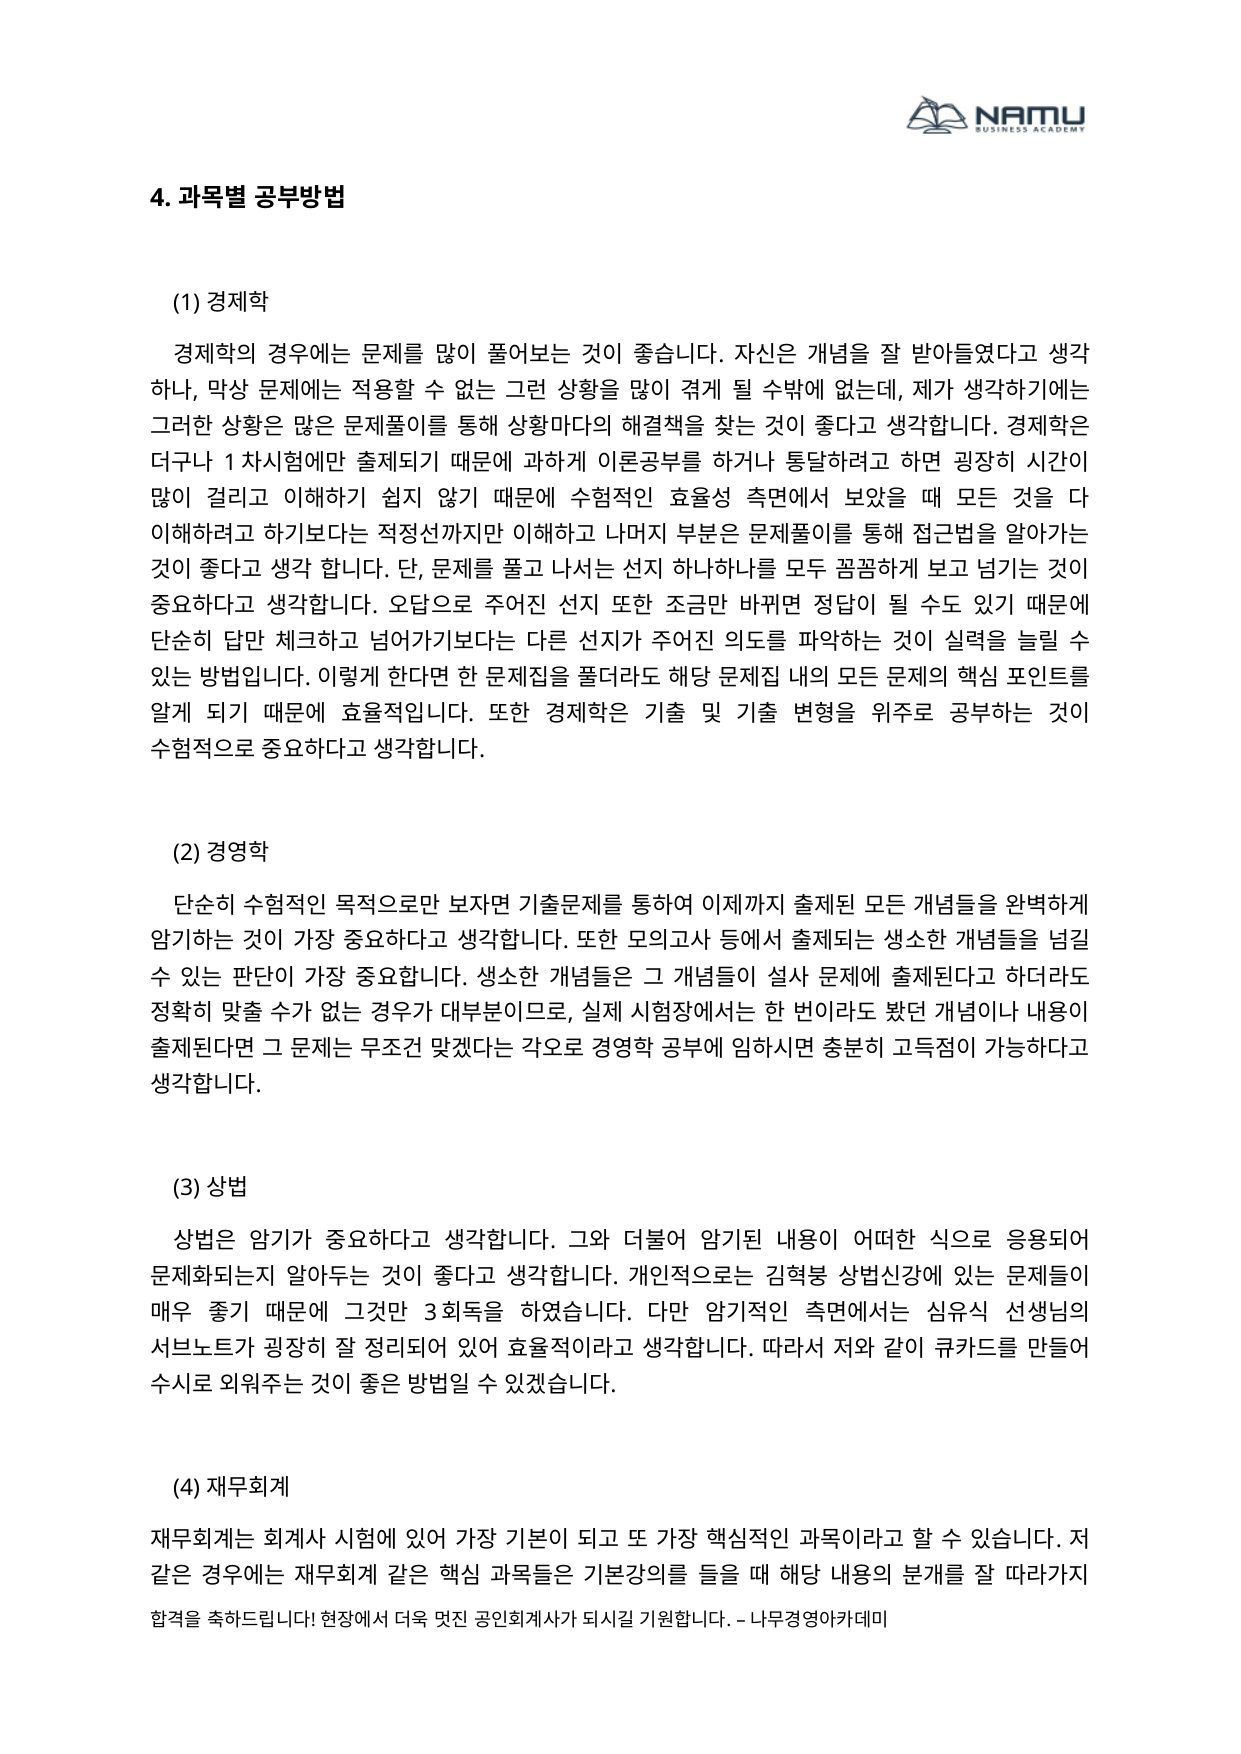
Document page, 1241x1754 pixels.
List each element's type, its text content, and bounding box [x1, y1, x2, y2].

text (4) 재무회계 [150, 1468, 1090, 1502]
text 단순히 수험적인 목적으로만 보자면 기출문제를 통하여 이제까지 출제된 모든 개념들을 완벽하게 암기하는 것이 가장 중요하다고 생각합니다. 또한 모의고사 등에서 출제되는 생소한 개념들을 넘길 수 있는 판단이 가장 중요합니다. 생소한 개념들은 그 개념들이 설사 문제에 출제된다고 하더라도 정확히 맞출 수가 없는 경우가 대부분이므로, 실제 시험장에서는 한 번이라도 봤던 개념이나 내용이 출제된다면 그 문제는 무조건 맞겠다는 각오로 경영학 공부에 임하시면 충분히 고득점이 가능하다고 생각합니다. [150, 887, 1090, 1099]
text 경제학의 경우에는 문제를 많이 풀어보는 것이 좋습니다. 자신은 개념을 잘 받아들였다고 생각 하나, 막상 문제에는 적용할 수 없는 그런 상황을 많이 겪게 될 수밖에 없는데, 제가 생각하기에는 그러한 상황은 많은 문제풀이를 통해 상황마다의 해결책을 찾는 것이 좋다고 생각합니다. 경제학은 더구나 1차시험에만 출제되기 때문에 과하게 이론공부를 하거나 통달하려고 하면 굉장히 시간이 많이 걸리고 이해하기 쉽지 않기 때문에 수험적인 효율성 측면에서 보았을 때 모든 것을 다 이해하려고 하기보다는 적정선까지만 이해하고 나머지 부분은 문제풀이를 통해 접근법을 알아가는 것이 좋다고 생각 합니다. 단, 문제를 풀고 나서는 선지 하나하나를 모두 꼼꼼하게 보고 넘기는 것이 중요하다고 생각합니다. 오답으로 주어진 선지 또한 조금만 바뀌면 정답이 될 수도 있기 때문에 단순히 답만 체크하고 넘어가기보다는 다른 선지가 주어진 의도를 파악하는 것이 실력을 늘릴 수 있는 방법입니다. 이렇게 한다면 한 문제집을 풀더라도 해당 문제집 내의 모든 문제의 핵심 포인트를 알게 되기 때문에 효율적입니다. 또한 경제학은 기출 및 기출 변형을 위주로 공부하는 것이 수험적으로 중요하다고 생각합니다. [150, 336, 1090, 764]
text (2) 경영학 [150, 834, 1090, 867]
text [150, 1521, 1090, 1590]
picture [899, 88, 1091, 139]
text (3) 상법 [150, 1169, 1090, 1202]
text 4. 과목별 공부방법 [150, 177, 1090, 213]
text (1) 경제학 [150, 283, 1090, 317]
text 상법은 암기가 중요하다고 생각합니다. 그와 더불어 암기된 내용이 어떠한 식으로 응용되어 문제화되는지 알아두는 것이 좋다고 생각합니다. 개인적으로는 김혁붕 상법신강에 있는 문제들이 매우 좋기 때문에 그것만 3회독을 하였습니다. 다만 암기적인 측면에서는 심유식 선생님의 서브노트가 굉장히 잘 정리되어 있어 효율적이라고 생각합니다. 따라서 저와 같이 큐카드를 만들어 수시로 외워주는 것이 좋은 방법일 수 있겠습니다. [150, 1222, 1090, 1399]
